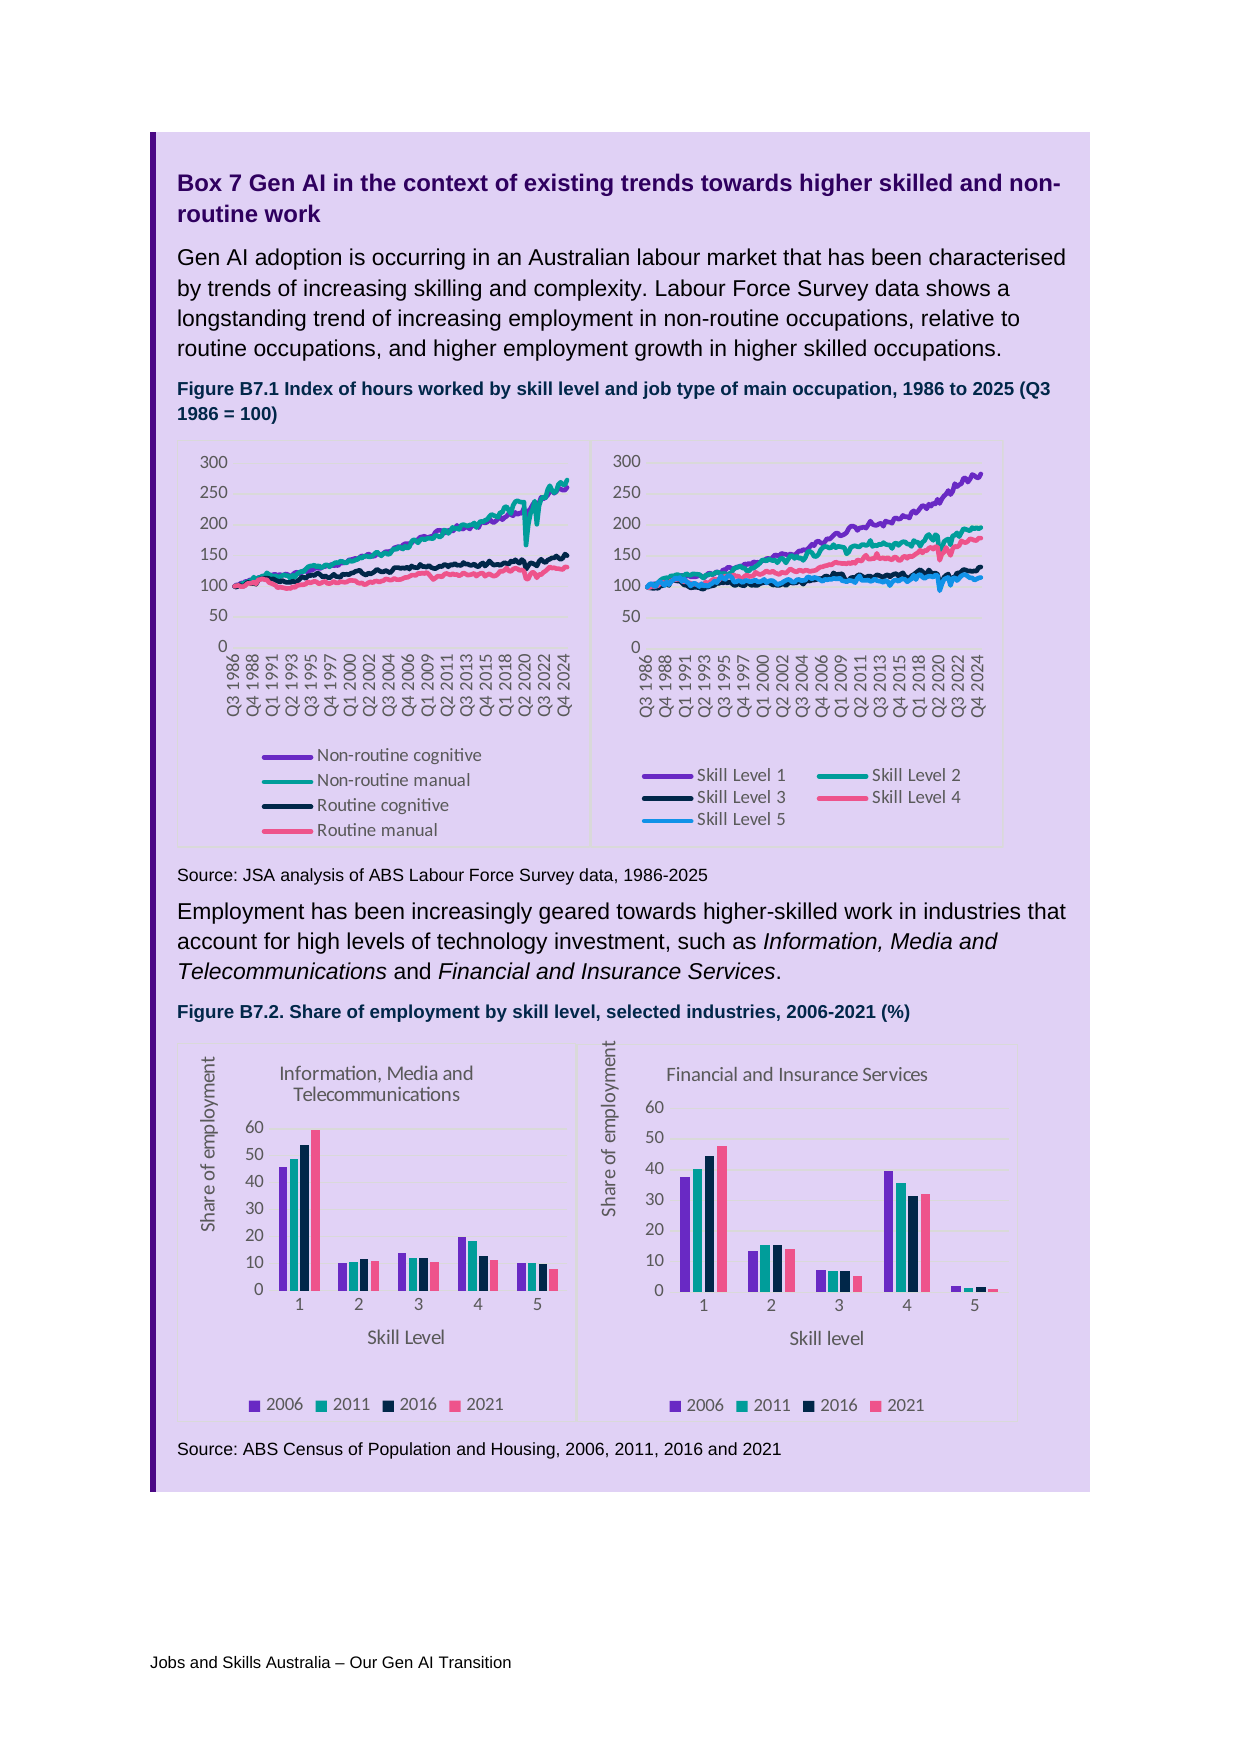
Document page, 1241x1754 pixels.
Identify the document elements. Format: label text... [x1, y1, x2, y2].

table_header Box 7 Gen AI in the context of existing trends towards higher skilled and non-routine work Gen AI adoption is occurring in an Australian labour market that has been characterised by trends of increasing skilling and complexity. Labour Force Survey data shows a longstanding trend of increasing employment in non-routine occupations, relative to routine occupations, and higher employment growth in higher skilled occupations. Figure B7.1 Index of hours worked by skill level and job type of main occupation, 1986 to 2025 (Q3 1986 = 100) Source: JSA analysis of ABS Labour Force Survey data, 1986-2025 Employment has been increasingly geared towards higher-skilled work in industries that account for high levels of technology investment, such as Information, Media and Telecommunications and Financial and Insurance Services. Figure B7.2. Share of employment by skill level, selected industries, 2006-2021 (%) Source: ABS Census of Population and Housing, 2006, 2011, 2016 and 2021 [156, 132, 1090, 1492]
